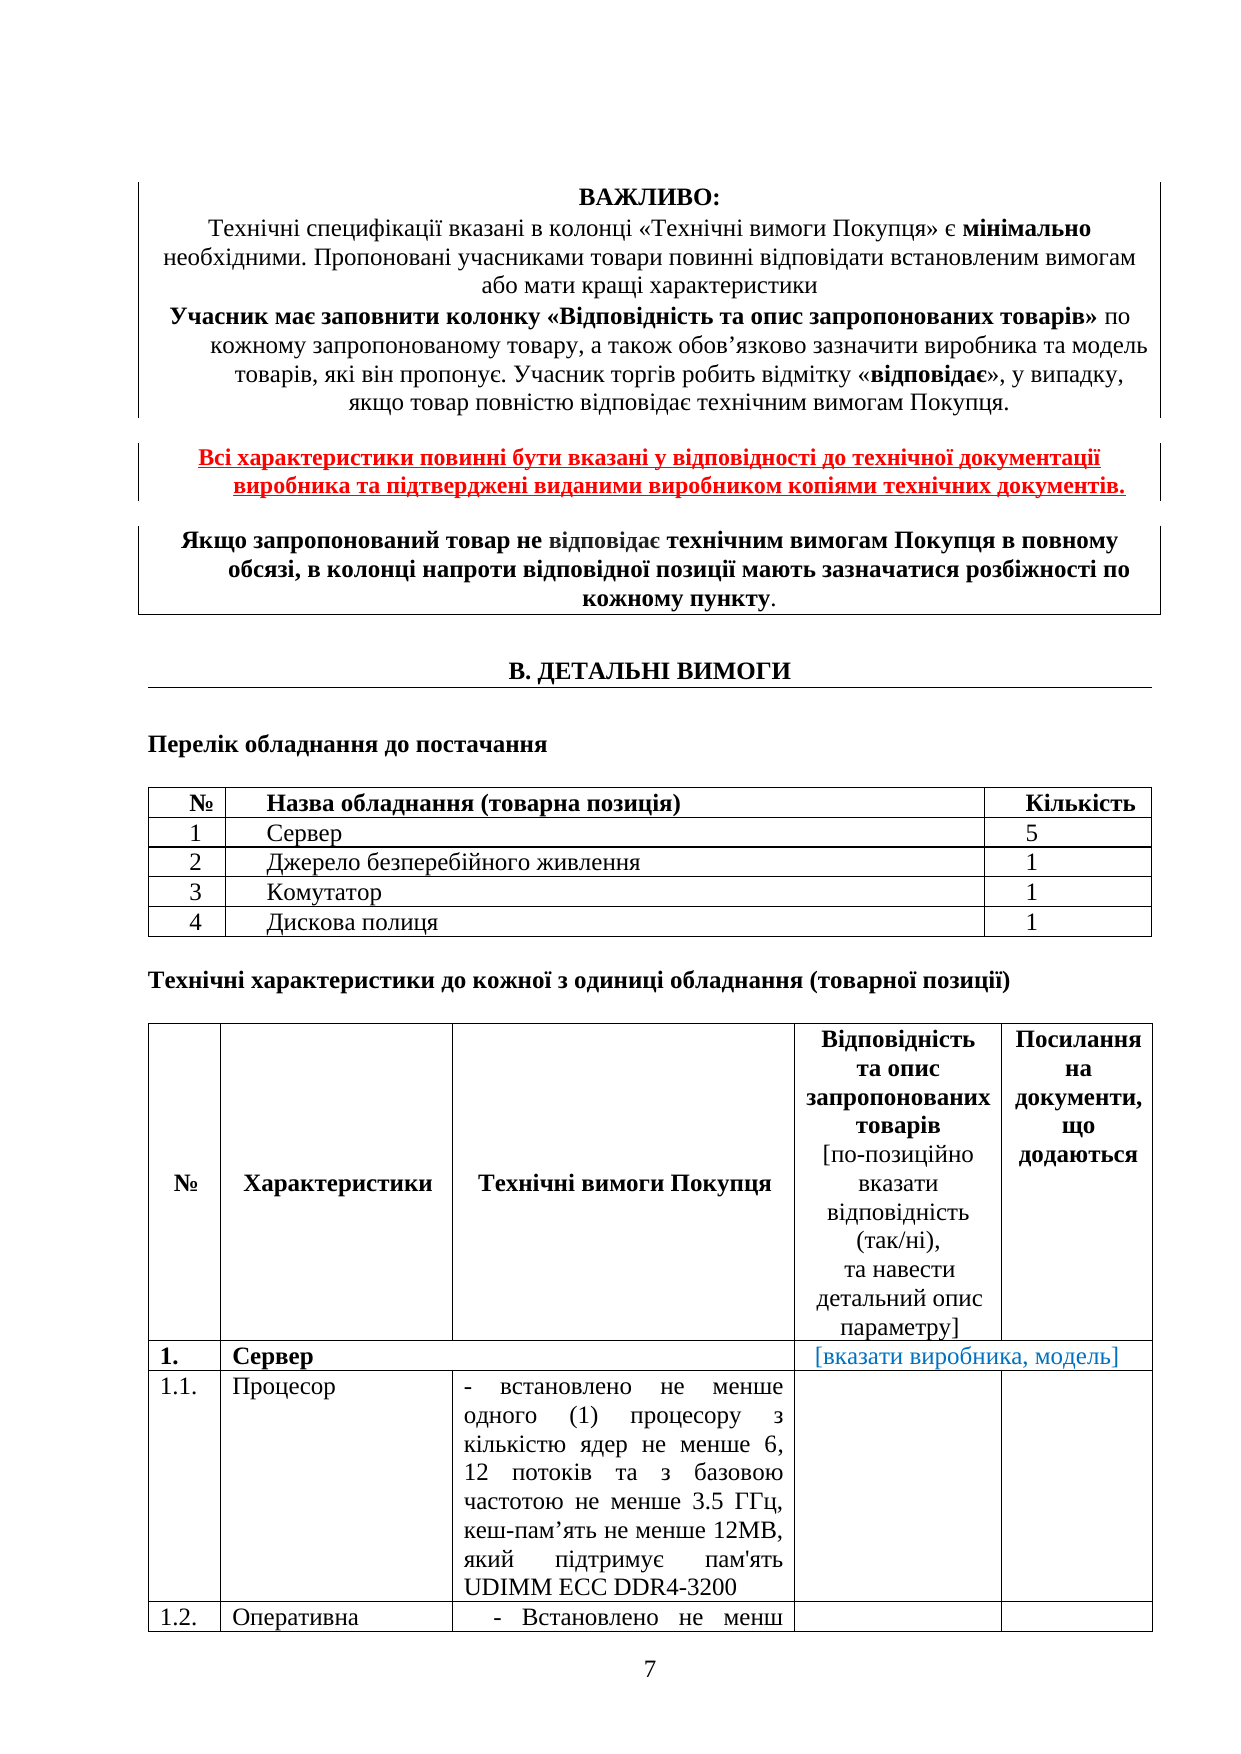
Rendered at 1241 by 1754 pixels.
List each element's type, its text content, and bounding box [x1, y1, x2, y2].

table_cell [795, 1371, 1001, 1601]
text ВАЖЛИВО: [139, 182, 1160, 213]
table_header № [149, 1024, 220, 1340]
table_cell 5 [985, 818, 1151, 846]
table_cell [1002, 1371, 1152, 1601]
table_cell Дискова полиця [226, 907, 984, 936]
table_header Назва обладнання (товарна позиція) [226, 788, 984, 817]
text Технічні специфікації вказані в колонці «Технічні вимоги Покупця» є мінімально необхідними. Пропоновані учасниками товари повинні відповідати встановленим вимогам або мати кращі характеристики [139, 213, 1160, 301]
table_cell 1 [985, 907, 1151, 936]
table_cell 1 [149, 818, 225, 846]
text Всі характеристики повинні бути вказані у відповідності до технічної документації виробника та підтверджені виданими виробником копіями технічних документів. [139, 443, 1160, 501]
table_cell Комутатор [226, 877, 984, 906]
table_cell 1.2. [149, 1602, 220, 1631]
text Перелік обладнання до постачання [148, 729, 1152, 758]
table_cell 1 [985, 848, 1151, 876]
text Якщо запропонований товар не відповідає технічним вимогам Покупця в повному обсязі, в колонці напроти відповідної позиції мають зазначатися розбіжності по кожному пункту. [139, 526, 1160, 614]
table_header Посилання на документи, що додаються [1002, 1024, 1152, 1340]
table_cell [1002, 1602, 1152, 1631]
text Учасник має заповнити колонку «Відповідність та опис запропонованих товарів» по кожному запропонованому товару, а також обов’язково зазначити виробника та модель товарів, які він пропонує. Учасник торгів робить відмітку «відповідає», у випадку, якщо товар повністю відповідає технічним вимогам Покупця. [139, 301, 1160, 418]
table_cell Процесор [221, 1371, 452, 1601]
table_cell Сервер [226, 818, 984, 846]
table_cell [795, 1602, 1001, 1631]
table_header Кількість [985, 788, 1151, 817]
table_cell [вказати виробника, модель] [795, 1341, 1152, 1370]
table_cell 1. [149, 1341, 220, 1370]
table_cell - встановлено не менше одного (1) процесору з кількістю ядер не менше 6, 12 потоків та з базовою частотою не менше 3.5 ГГц, кеш-пам’ять не менше 12MB, який підтримує пам'ять UDIMM ECC DDR4-3200 [453, 1371, 794, 1601]
text В. ДЕТАЛЬНІ ВИМОГИ [148, 656, 1152, 687]
table_cell Джерело безперебійного живлення [226, 848, 984, 876]
table_header Відповідність та опис запропонованих товарів [по-позиційно вказати відповідність (так/ні), та навести детальний опис параметру] [795, 1024, 1001, 1340]
table_header № [149, 788, 225, 817]
table_cell 4 [149, 907, 225, 936]
table_header Характеристики [221, 1024, 452, 1340]
table_cell Оперативна пам'ять [221, 1602, 452, 1631]
table_header Технічні вимоги Покупця [453, 1024, 794, 1340]
text Технічні характеристики до кожної з одиниці обладнання (товарної позиції) [148, 966, 1152, 994]
table_cell Сервер [221, 1341, 794, 1370]
table_cell 2 [149, 848, 225, 876]
table_cell 3 [149, 877, 225, 906]
table_cell 1 [985, 877, 1151, 906]
table_cell 1.1. [149, 1371, 220, 1601]
